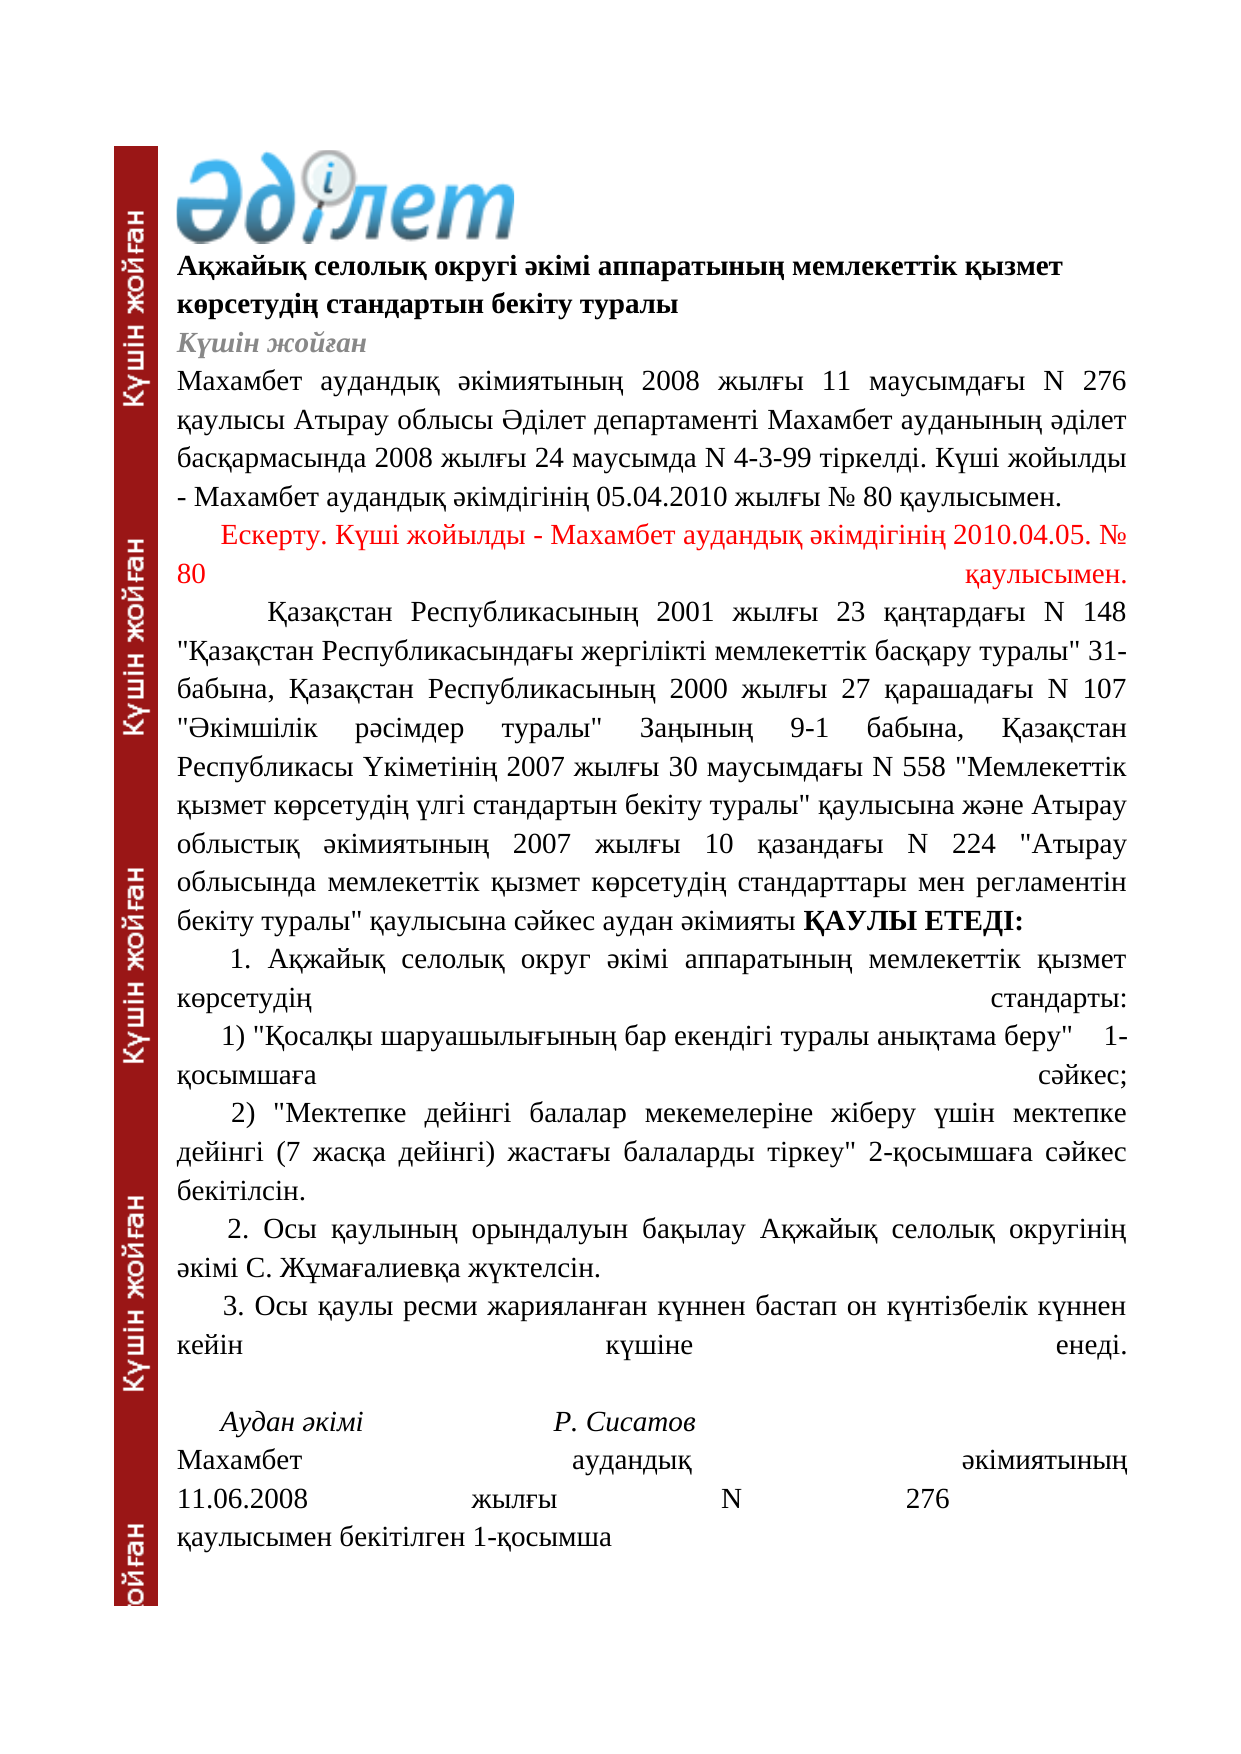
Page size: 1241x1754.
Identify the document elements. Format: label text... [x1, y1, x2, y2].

text Күшін жойған [112, 325, 1128, 358]
picture [114, 320, 158, 325]
picture [176, 150, 515, 244]
picture [114, 1553, 158, 1606]
picture [114, 358, 158, 363]
picture [114, 1399, 158, 1404]
text 1. Ақжайық селолық округ әкімі аппаратының мемлекеттік қызмет көрсетудің стандарты: 1) "Қосалқы шаруашылығының бар екендігі туралы анықтама беру" 1-қосымшаға сәйкес; 2) "Мектепке дейінгі балалар мекемелеріне жіберу үшін мектепке дейінгі (7 жасқа дейінгі) жастағы балаларды тіркеу" 2-қосымшаға сәйкес бекітілсін. [112, 941, 1128, 1206]
text Махамбет аудандық әкімиятының 11.06.2008 жылғы N 276 қаулысымен бекітілген 1-қосымша [112, 1442, 1128, 1553]
picture [114, 1206, 158, 1211]
text 3. Осы қаулы ресми жарияланған күннен бастап он күнтізбелік күннен кейін күшіне енеді. [112, 1288, 1128, 1399]
picture [114, 1283, 158, 1288]
text Махамбет аудандық әкімиятының 2008 жылғы 11 маусымдағы N 276 қаулысы Атырау облысы Әділет департаменті Махамбет ауданының әділет басқармасында 2008 жылғы 24 маусымда N 4-3-99 тіркелді. Күші жойылды - Махамбет аудандық әкімдігінің 05.04.2010 жылғы № 80 қаулысымен. [112, 363, 1128, 512]
picture [114, 936, 158, 941]
picture [114, 146, 158, 248]
text Ақжайық селолық округі әкімі аппаратының мемлекеттік қызмет көрсетудің стандартын бекіту туралы [112, 248, 1128, 320]
text Ескерту. Күші жойылды - Махамбет аудандық әкімдігінің 2010.04.05. № 80 қаулысымен. Қазақстан Республикасының 2001 жылғы 23 қаңтардағы N 148 "Қазақстан Республикасындағы жергілікті мемлекеттік басқару туралы" 31-бабына, Қазақстан Республикасының 2000 жылғы 27 қарашадағы N 107 "Әкімшілік рәсімдер туралы" Заңының 9-1 бабына, Қазақстан Республикасы Үкіметінің 2007 жылғы 30 маусымдағы N 558 "Мемлекеттік қызмет көрсетудің үлгі стандартын бекіту туралы" қаулысына және Атырау облыстық әкімиятының 2007 жылғы 10 қазандағы N 224 "Атырау облысында мемлекеттік қызмет көрсетудің стандарттары мен регламентін бекіту туралы" қаулысына сәйкес аудан әкімияты ҚАУЛЫ ЕТЕДІ: [112, 517, 1128, 936]
text Аудан әкімі Р. Сисатов [112, 1404, 1128, 1437]
text 2. Осы қаулының орындалуын бақылау Ақжайық селолық округінің әкімі С. Жұмағалиевқа жүктелсін. [112, 1211, 1128, 1283]
picture [114, 1437, 158, 1442]
picture [114, 512, 158, 517]
